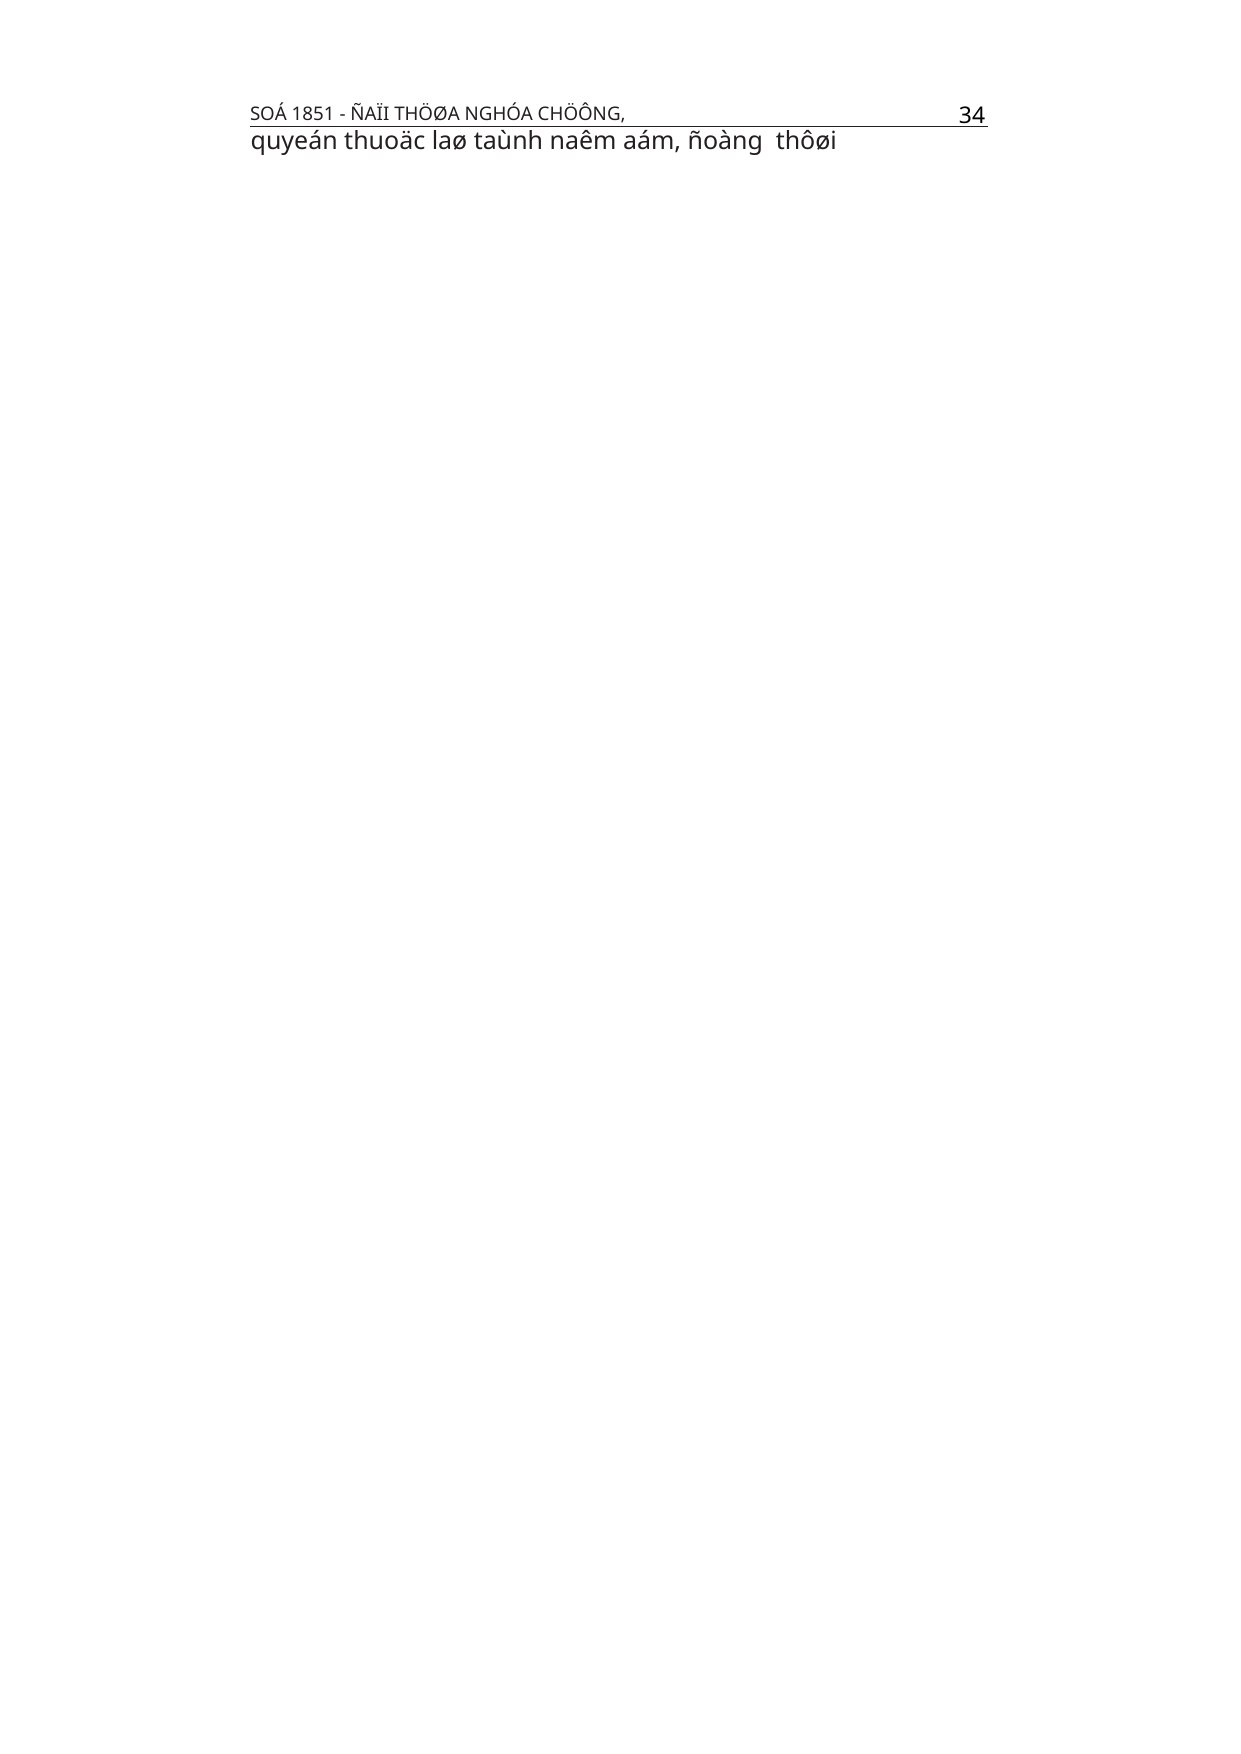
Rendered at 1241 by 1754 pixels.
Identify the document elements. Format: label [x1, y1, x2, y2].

list [250, 125, 990, 156]
